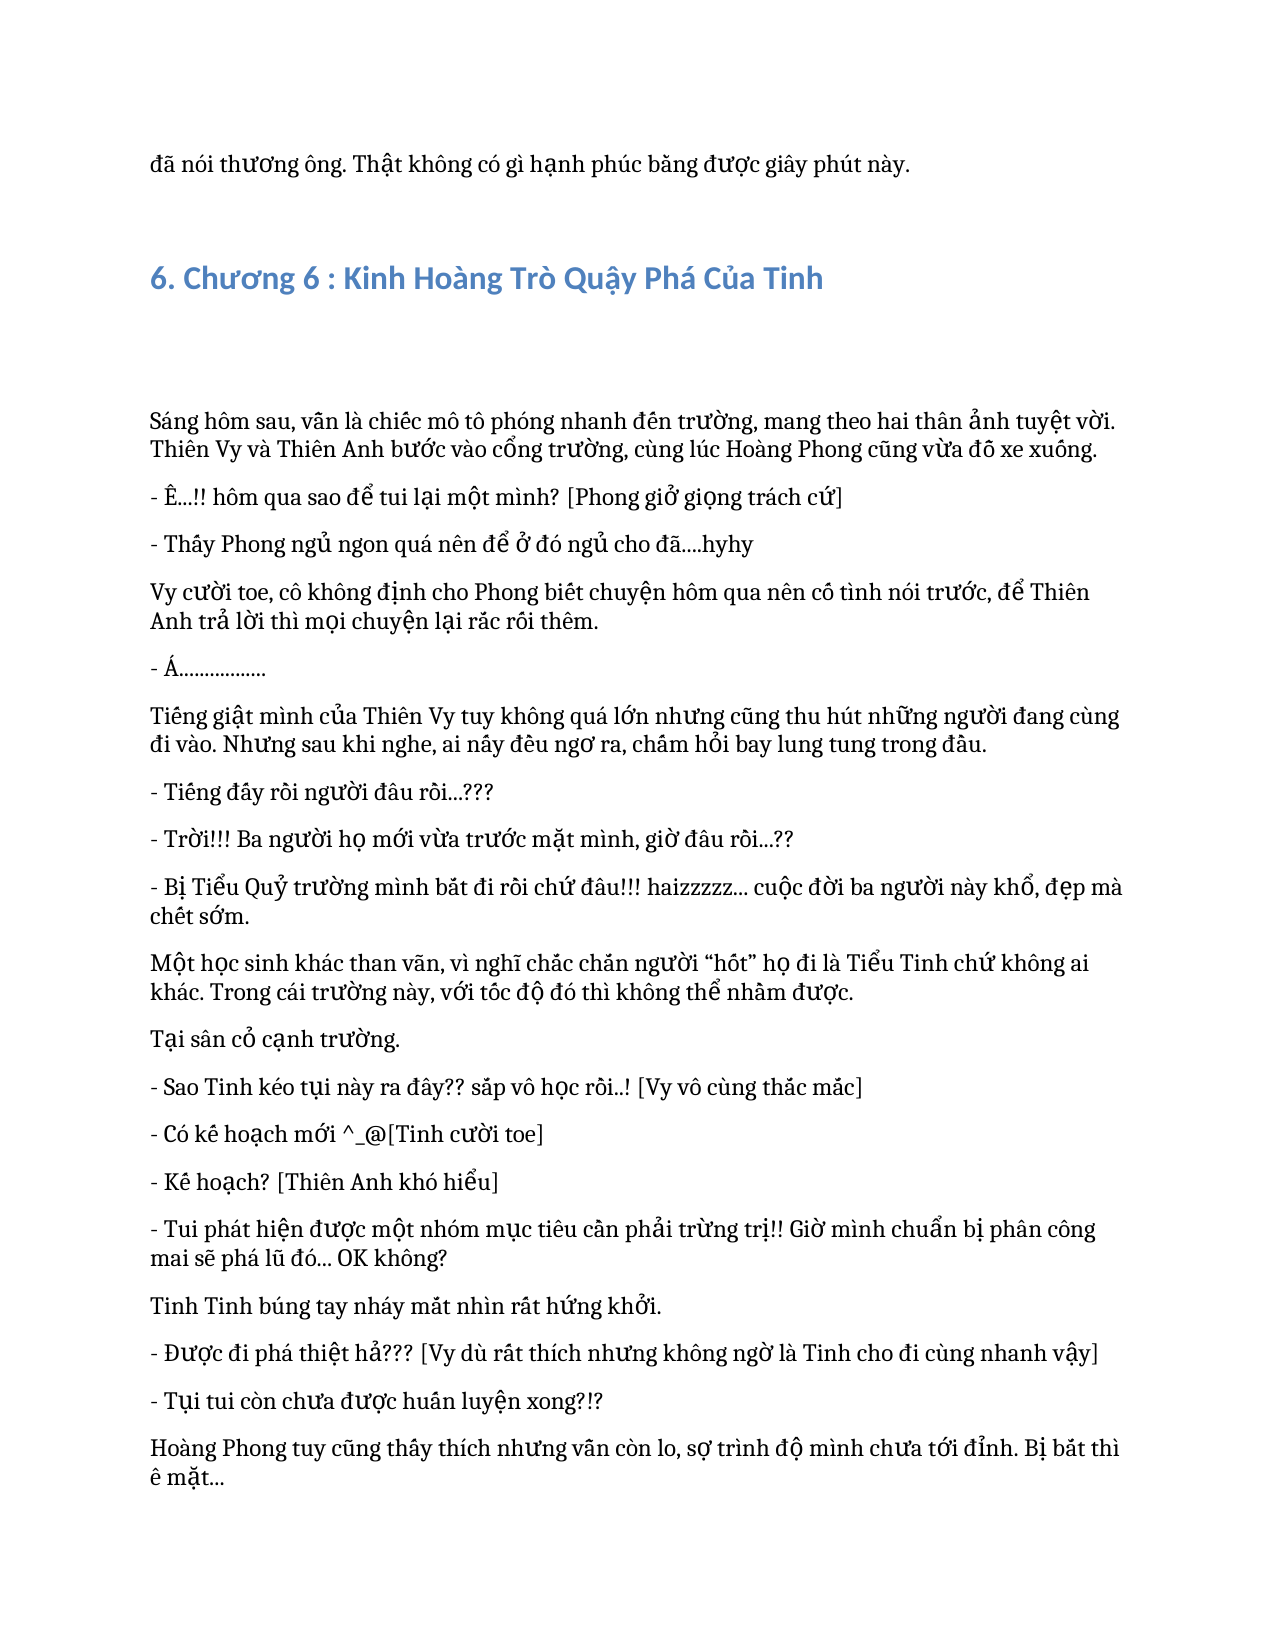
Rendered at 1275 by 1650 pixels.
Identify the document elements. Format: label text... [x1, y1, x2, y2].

text - Trời!!! Ba người họ mới vừa trước mặt mình, giờ đâu rồi...?? [150, 825, 1125, 854]
subtitle 6. Chương 6 : Kinh Hoàng Trò Quậy Phá Của Tinh [150, 257, 1125, 298]
text - Ê...!! hôm qua sao để tui lại một mình? [Phong giở giọng trách cứ] [150, 483, 1125, 512]
text - Được đi phá thiệt hả??? [Vy dù rất thích nhưng không ngờ là Tinh cho đi cùng nhanh vậy] [150, 1339, 1125, 1368]
text Tại sân cỏ cạnh trường. [150, 1025, 1125, 1054]
text Tinh Tinh búng tay nháy mắt nhìn rất hứng khởi. [150, 1292, 1125, 1320]
text - Á................. [150, 654, 1125, 683]
text - Tiếng đấy rồi người đâu rồi...??? [150, 778, 1125, 807]
text - Sao Tinh kéo tụi này ra đây?? sắp vô học rồi..! [Vy vô cùng thắc mắc] [150, 1073, 1125, 1102]
text - Tui phát hiện được một nhóm mục tiêu cần phải trừng trị!! Giờ mình chuẩn bị phân công mai sẽ phá lũ đó... OK không? [150, 1215, 1125, 1273]
text Sáng hôm sau, vẫn là chiếc mô tô phóng nhanh đến trường, mang theo hai thân ảnh tuyệt vời. Thiên Vy và Thiên Anh bước vào cổng trường, cùng lúc Hoàng Phong cũng vừa đỗ xe xuống. [150, 407, 1125, 464]
text Tiếng giật mình của Thiên Vy tuy không quá lớn nhưng cũng thu hút những người đang cùng đi vào. Nhưng sau khi nghe, ai nấy đều ngơ ra, chấm hỏi bay lung tung trong đầu. [150, 702, 1125, 759]
text - Có kế hoạch mới ^_@[Tinh cười toe] [150, 1120, 1125, 1149]
text Vy cười toe, cô không định cho Phong biết chuyện hôm qua nên cố tình nói trước, để Thiên Anh trả lời thì mọi chuyện lại rắc rối thêm. [150, 578, 1125, 635]
text - Kế hoạch? [Thiên Anh khó hiểu] [150, 1168, 1125, 1197]
text - Bị Tiểu Quỷ trường mình bắt đi rồi chứ đâu!!! haizzzzz... cuộc đời ba người này khổ, đẹp mà chết sớm. [150, 873, 1125, 930]
text Hoàng Phong tuy cũng thấy thích nhưng vẫn còn lo, sợ trình độ mình chưa tới đỉnh. Bị bắt thì ê mặt... [150, 1434, 1125, 1492]
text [150, 150, 1125, 236]
text - Thấy Phong ngủ ngon quá nên để ở đó ngủ cho đã....hyhy [150, 530, 1125, 559]
text Một học sinh khác than vãn, vì nghĩ chắc chắn người “hốt” họ đi là Tiểu Tinh chứ không ai khác. Trong cái trường này, với tốc độ đó thì không thể nhầm được. [150, 949, 1125, 1007]
text - Tụi tui còn chưa được huấn luyện xong?!? [150, 1387, 1125, 1415]
